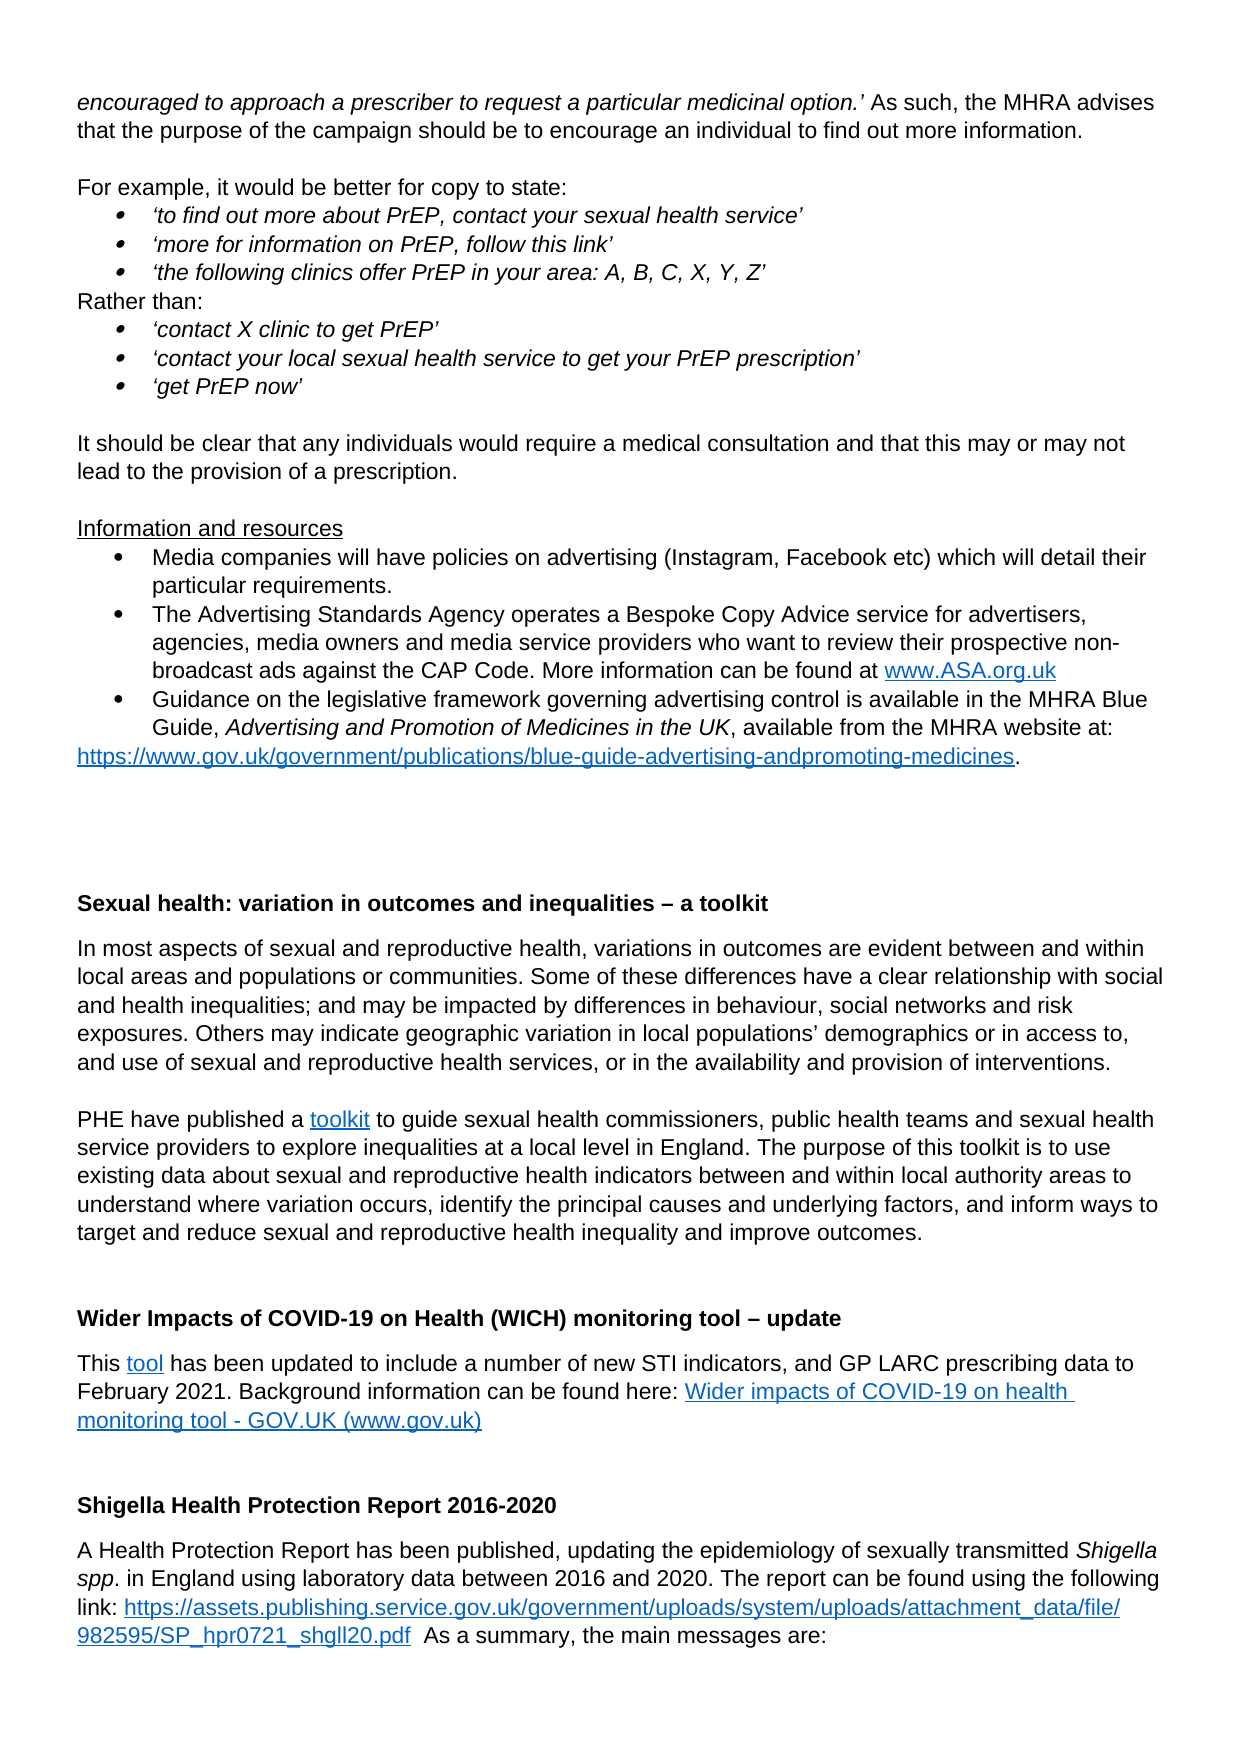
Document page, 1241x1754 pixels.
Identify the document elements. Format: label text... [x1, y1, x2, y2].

list Media companies will have policies on advertising (Instagram, Facebook etc) which will detail their particular requirements. [114, 544, 1163, 598]
text For example, it would be better for copy to state: [77, 174, 1163, 200]
text https://www.gov.uk/government/publications/blue-guide-advertising-andpromoting-medicines. [77, 743, 1163, 769]
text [77, 89, 1163, 143]
text In most aspects of sexual and reproductive health, variations in outcomes are evident between and within local areas and populations or communities. Some of these differences have a clear relationship with social and health inequalities; and may be impacted by differences in behaviour, social networks and risk exposures. Others may indicate geographic variation in local populations’ demographics or in access to, and use of sexual and reproductive health services, or in the availability and provision of interventions. [77, 935, 1163, 1075]
list Guidance on the legislative framework governing advertising control is available in the MHRA Blue Guide, Advertising and Promotion of Medicines in the UK, available from the MHRA website at: [114, 686, 1163, 741]
text Information and resources [77, 515, 1163, 542]
list ‘the following clinics offer PrEP in your area: A, B, C, X, Y, Z’ [114, 259, 1163, 286]
text Wider Impacts of COVID-19 on Health (WICH) monitoring tool – update [77, 1304, 1163, 1331]
text Rather than: [77, 288, 1163, 314]
list ‘contact X clinic to get PrEP’ [114, 316, 1163, 342]
text PHE have published a toolkit to guide sexual health commissioners, public health teams and sexual health service providers to explore inequalities at a local level in England. The purpose of this toolkit is to use existing data about sexual and reproductive health indicators between and within local authority areas to understand where variation occurs, identify the principal causes and underlying factors, and inform ways to target and reduce sexual and reproductive health inequality and improve outcomes. [77, 1106, 1163, 1246]
list ‘to find out more about PrEP, contact your sexual health service’ [114, 202, 1163, 229]
text Shigella Health Protection Report 2016-2020 [77, 1492, 1163, 1518]
list The Advertising Standards Agency operates a Bespoke Copy Advice service for advertisers, agencies, media owners and media service providers who want to review their prospective non-broadcast ads against the CAP Code. More information can be found at www.ASA.org.uk [114, 601, 1163, 684]
text Sexual health: variation in outcomes and inequalities – a toolkit [77, 890, 1163, 916]
list ‘get PrEP now’ [114, 373, 1163, 399]
list ‘more for information on PrEP, follow this link’ [114, 231, 1163, 257]
text This tool has been updated to include a number of new STI indicators, and GP LARC prescribing data to February 2021. Background information can be found here: Wider impacts of COVID-19 on health monitoring tool - GOV.UK (www.gov.uk) [77, 1350, 1163, 1433]
text A Health Protection Report has been published, updating the epidemiology of sexually transmitted Shigella spp. in England using laboratory data between 2016 and 2020. The report can be found using the following link: https://assets.publishing.service.gov.uk/government/uploads/system/uploads/attachment_data/file/982595/SP_hpr0721_shgll20.pdf As a summary, the main messages are: [77, 1537, 1163, 1649]
text It should be clear that any individuals would require a medical consultation and that this may or may not lead to the provision of a prescription. [77, 430, 1163, 485]
list ‘contact your local sexual health service to get your PrEP prescription’ [114, 344, 1163, 371]
